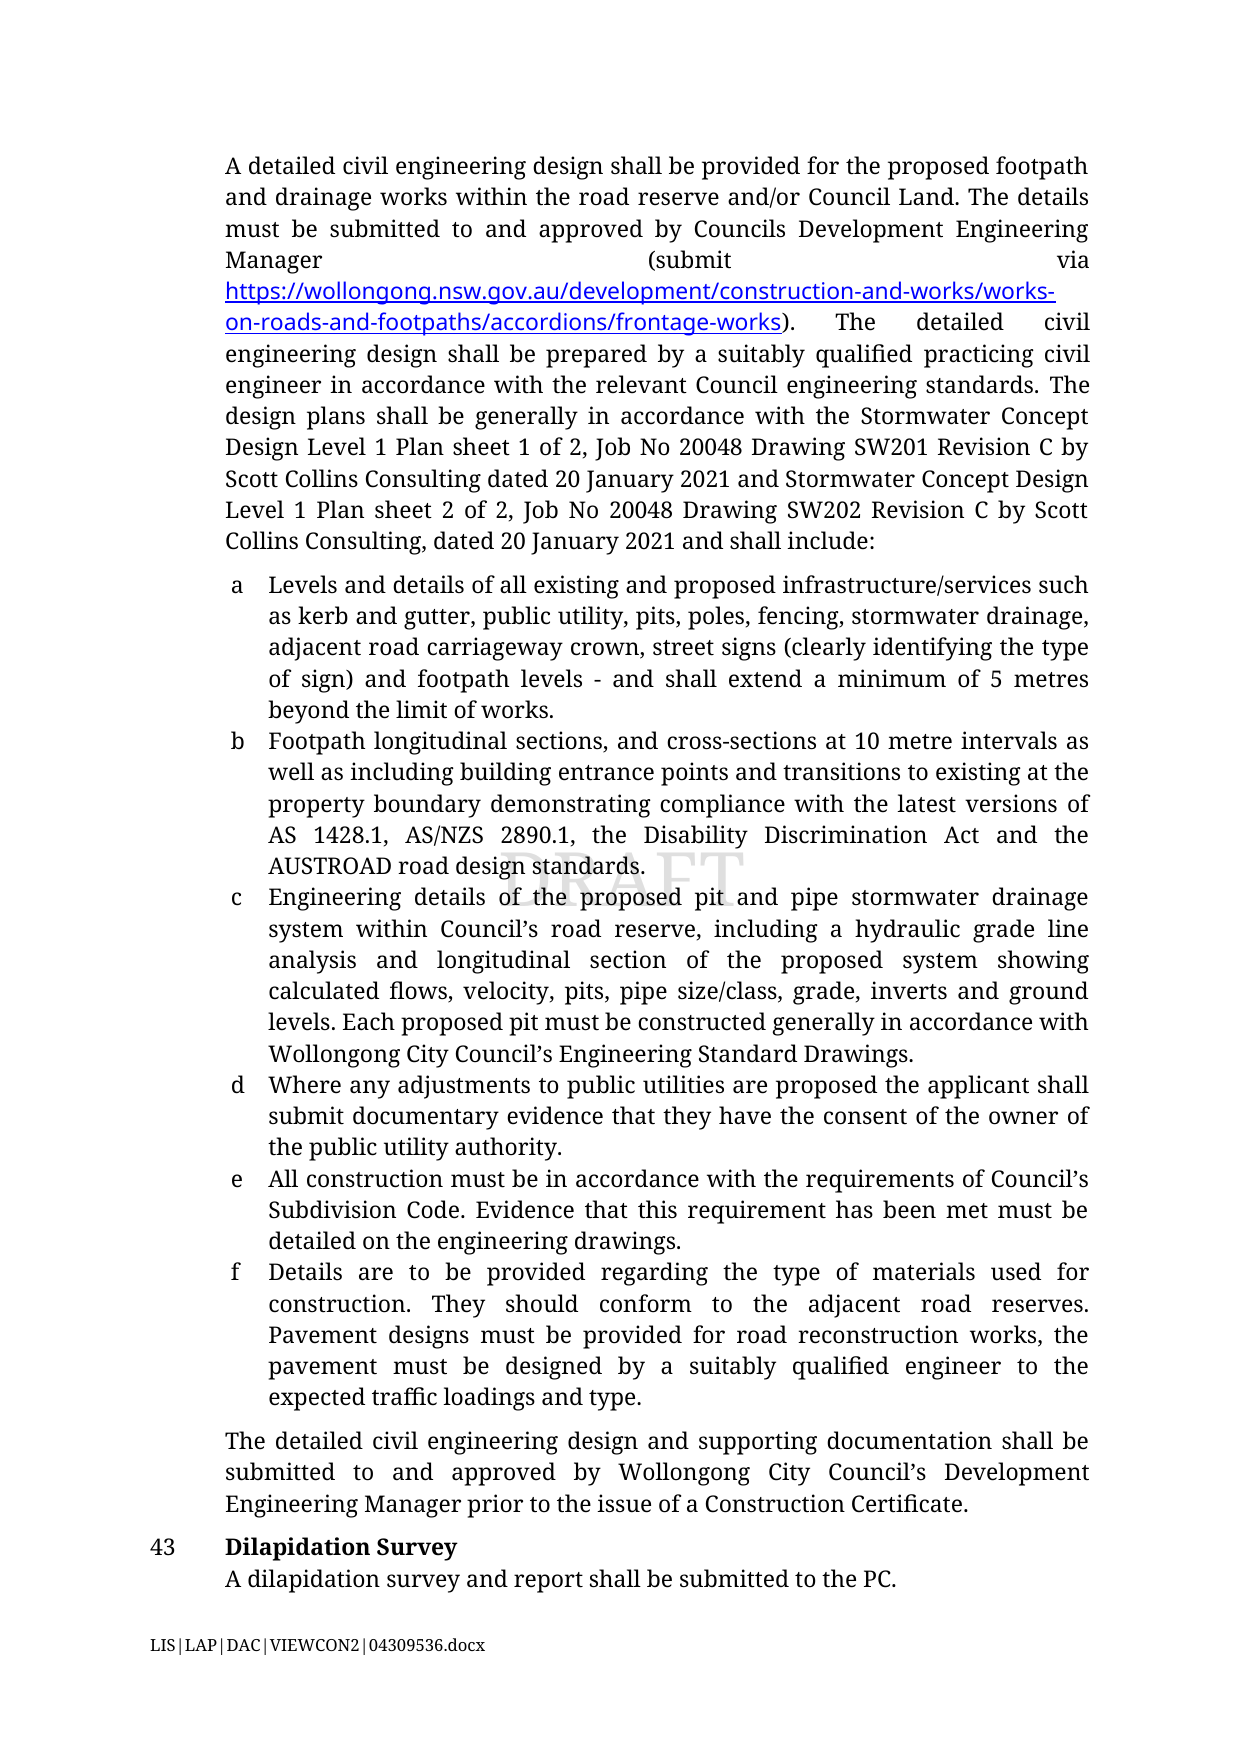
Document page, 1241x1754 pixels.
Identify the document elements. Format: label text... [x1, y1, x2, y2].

list Details are to be provided regarding the type of materials used for construction. They should conform to the adjacent road reserves. Pavement designs must be provided for road reconstruction works, the pavement must be designed by a suitably qualified engineer to the expected traffic loadings and type. [231, 1256, 1090, 1412]
list Engineering details of the proposed pit and pipe stormwater drainage system within Council’s road reserve, including a hydraulic grade line analysis and longitudinal section of the proposed system showing calculated flows, velocity, pits, pipe size/class, grade, inverts and ground levels. Each proposed pit must be constructed generally in accordance with Wollongong City Council’s Engineering Standard Drawings. [231, 881, 1090, 1069]
text A detailed civil engineering design shall be provided for the proposed footpath and drainage works within the road reserve and/or Council Land. The details must be submitted to and approved by Councils Development Engineering Manager (submit via https://wollongong.nsw.gov.au/development/construction-and-works/works-on-roads-and-footpaths/accordions/frontage-works). The detailed civil engineering design shall be prepared by a suitably qualified practicing civil engineer in accordance with the relevant Council engineering standards. The design plans shall be generally in accordance with the Stormwater Concept Design Level 1 Plan sheet 1 of 2, Job No 20048 Drawing SW201 Revision C by Scott Collins Consulting dated 20 January 2021 and Stormwater Concept Design Level 1 Plan sheet 2 of 2, Job No 20048 Drawing SW202 Revision C by Scott Collins Consulting, dated 20 January 2021 and shall include: [225, 150, 1090, 556]
text The detailed civil engineering design and supporting documentation shall be submitted to and approved by Wollongong City Council’s Development Engineering Manager prior to the issue of a Construction Certificate. [225, 1425, 1090, 1519]
list Levels and details of all existing and proposed infrastructure/services such as kerb and gutter, public utility, pits, poles, fencing, stormwater drainage, adjacent road carriageway crown, street signs (clearly identifying the type of sign) and footpath levels - and shall extend a minimum of 5 metres beyond the limit of works. [231, 569, 1090, 725]
text A dilapidation survey and report shall be submitted to the PC. [225, 1562, 1090, 1594]
list Footpath longitudinal sections, and cross-sections at 10 metre intervals as well as including building entrance points and transitions to existing at the property boundary demonstrating compliance with the latest versions of AS 1428.1, AS/NZS 2890.1, the Disability Discrimination Act and the AUSTROAD road design standards. [231, 725, 1090, 881]
list Where any adjustments to public utilities are proposed the applicant shall submit documentary evidence that they have the consent of the owner of the public utility authority. [231, 1069, 1090, 1162]
list All construction must be in accordance with the requirements of Council’s Subdivision Code. Evidence that this requirement has been met must be detailed on the engineering drawings. [231, 1162, 1090, 1256]
text 43 Dilapidation Survey [150, 1531, 1090, 1562]
